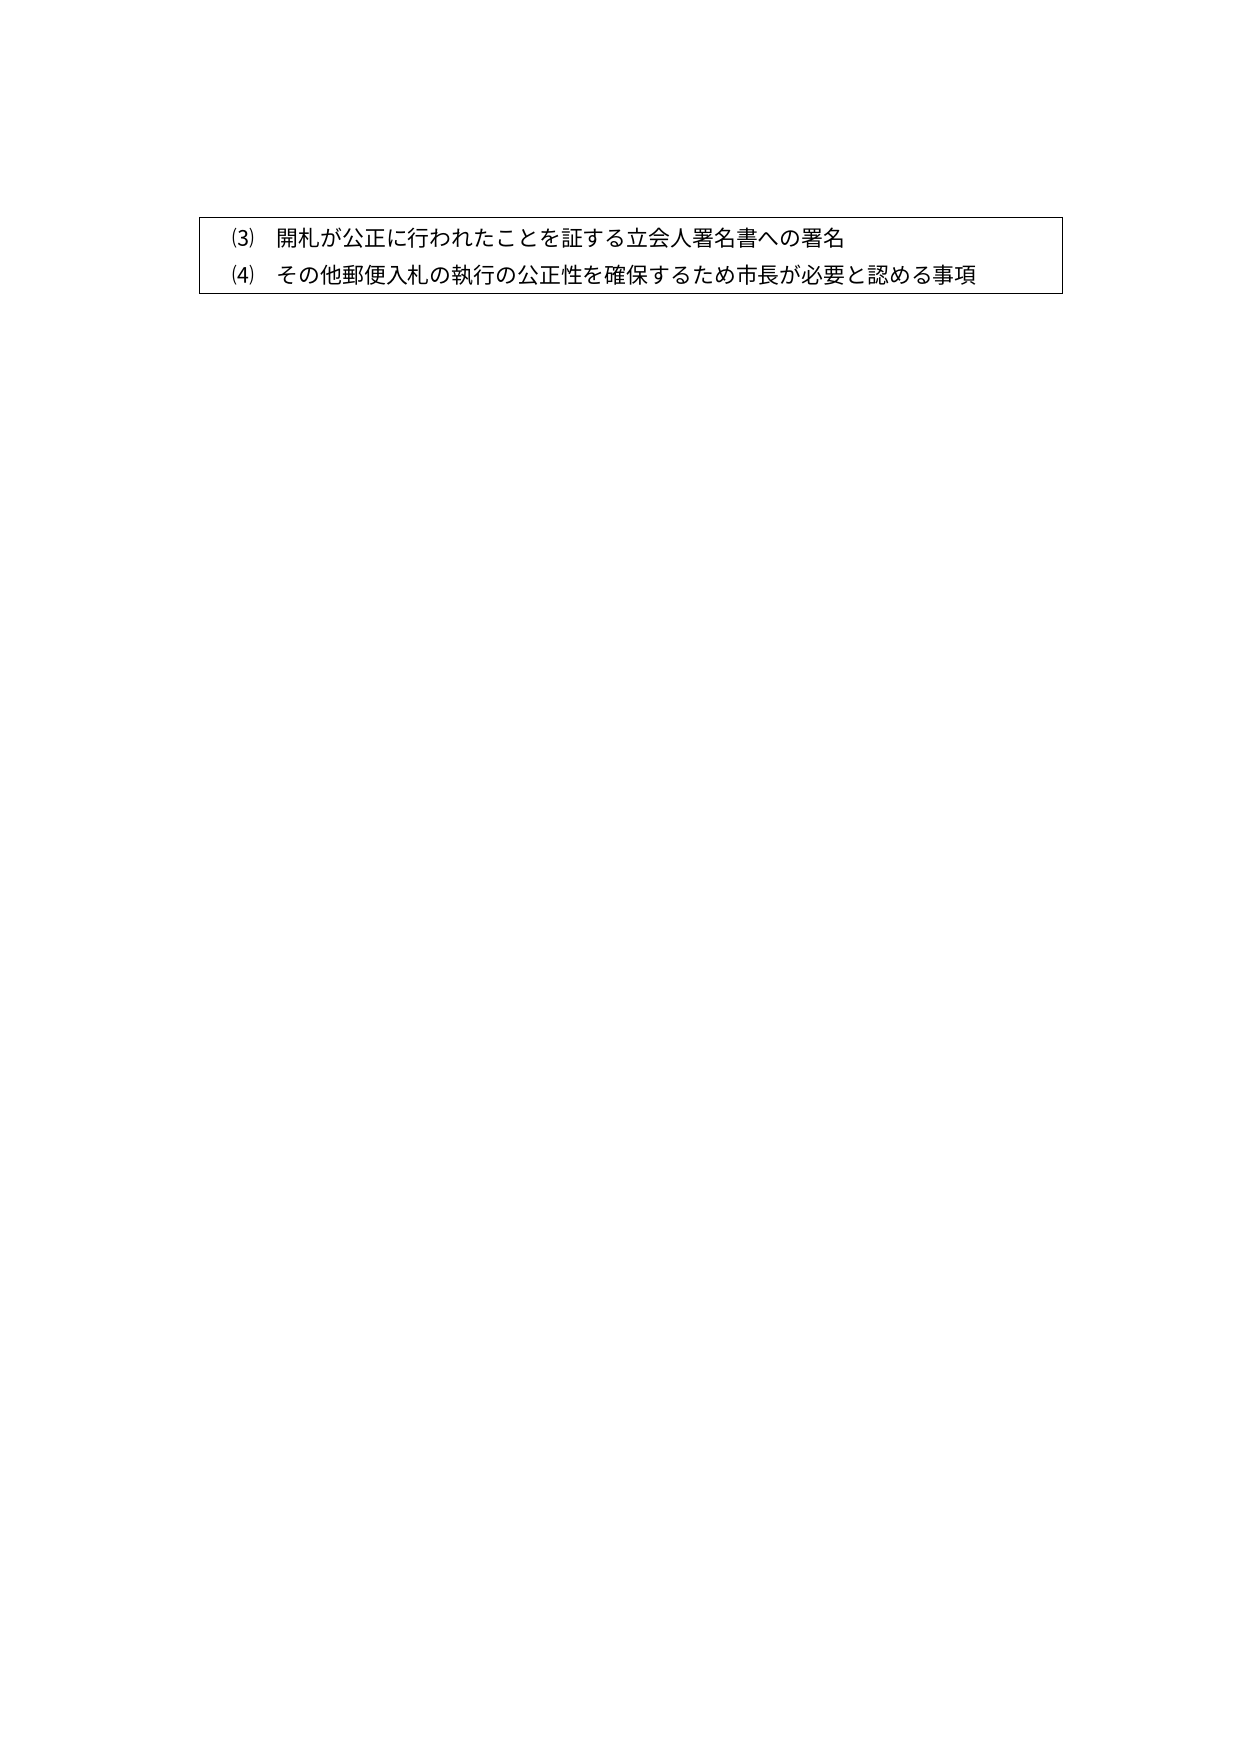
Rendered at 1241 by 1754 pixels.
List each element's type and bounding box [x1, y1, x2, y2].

table_header [200, 218, 1062, 293]
